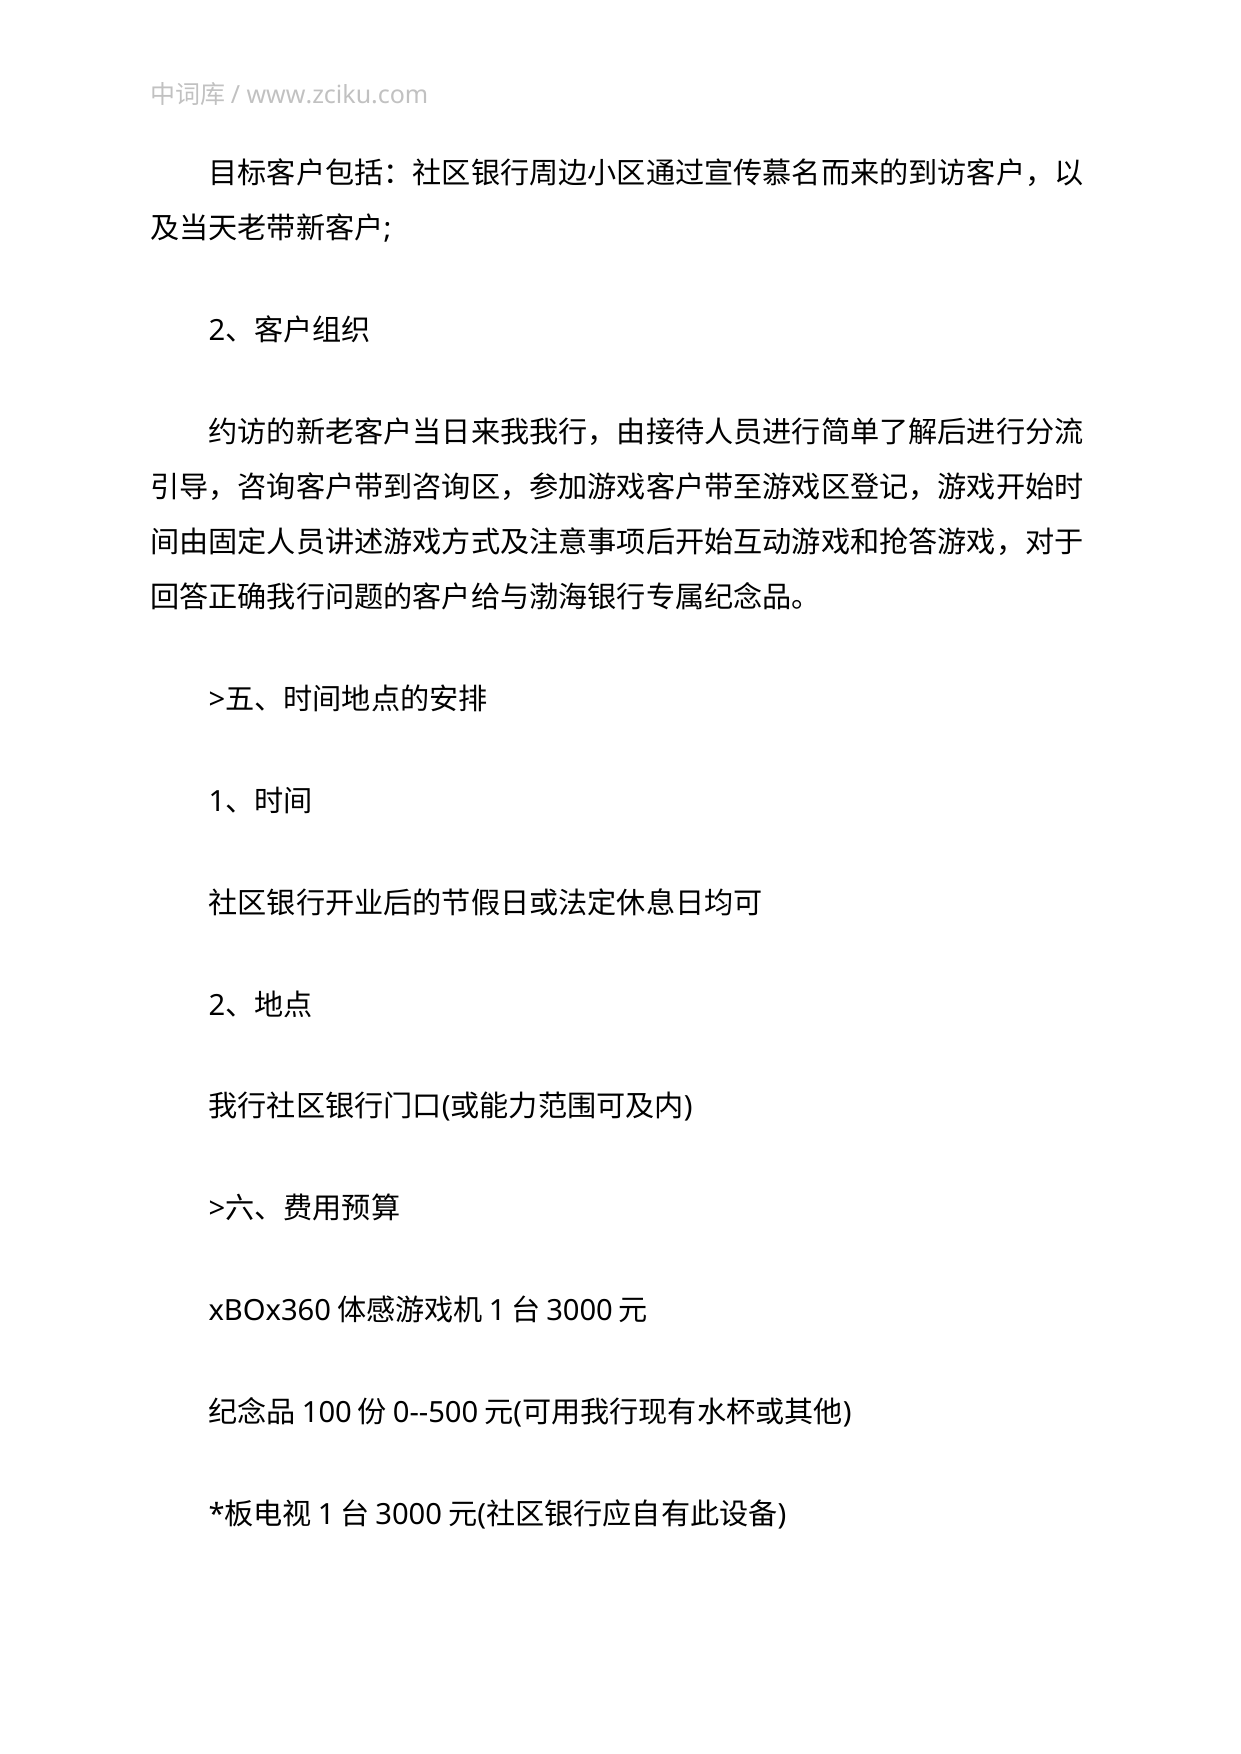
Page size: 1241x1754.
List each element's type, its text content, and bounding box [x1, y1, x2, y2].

text 约访的新老客户当日来我我行，由接待人员进行简单了解后进行分流引导，咨询客户带到咨询区，参加游戏客户带至游戏区登记，游戏开始时间由固定人员讲述游戏方式及注意事项后开始互动游戏和抢答游戏，对于回答正确我行问题的客户给与渤海银行专属纪念品。 [150, 409, 1090, 616]
text 我行社区银行门口(或能力范围可及内) [150, 1083, 1090, 1125]
text 2、地点 [150, 981, 1090, 1023]
text 社区银行开业后的节假日或法定休息日均可 [150, 879, 1090, 922]
text >六、费用预算 [150, 1185, 1090, 1227]
text 目标客户包括：社区银行周边小区通过宣传慕名而来的到访客户，以及当天老带新客户; [150, 150, 1090, 247]
text *板电视1台3000元(社区银行应自有此设备) [150, 1491, 1090, 1533]
text 纪念品100份0--500元(可用我行现有水杯或其他) [150, 1389, 1090, 1431]
text >五、时间地点的安排 [150, 675, 1090, 718]
text 2、客户组织 [150, 307, 1090, 349]
text xBOx360体感游戏机1台3000元 [150, 1287, 1090, 1329]
text 1、时间 [150, 777, 1090, 820]
